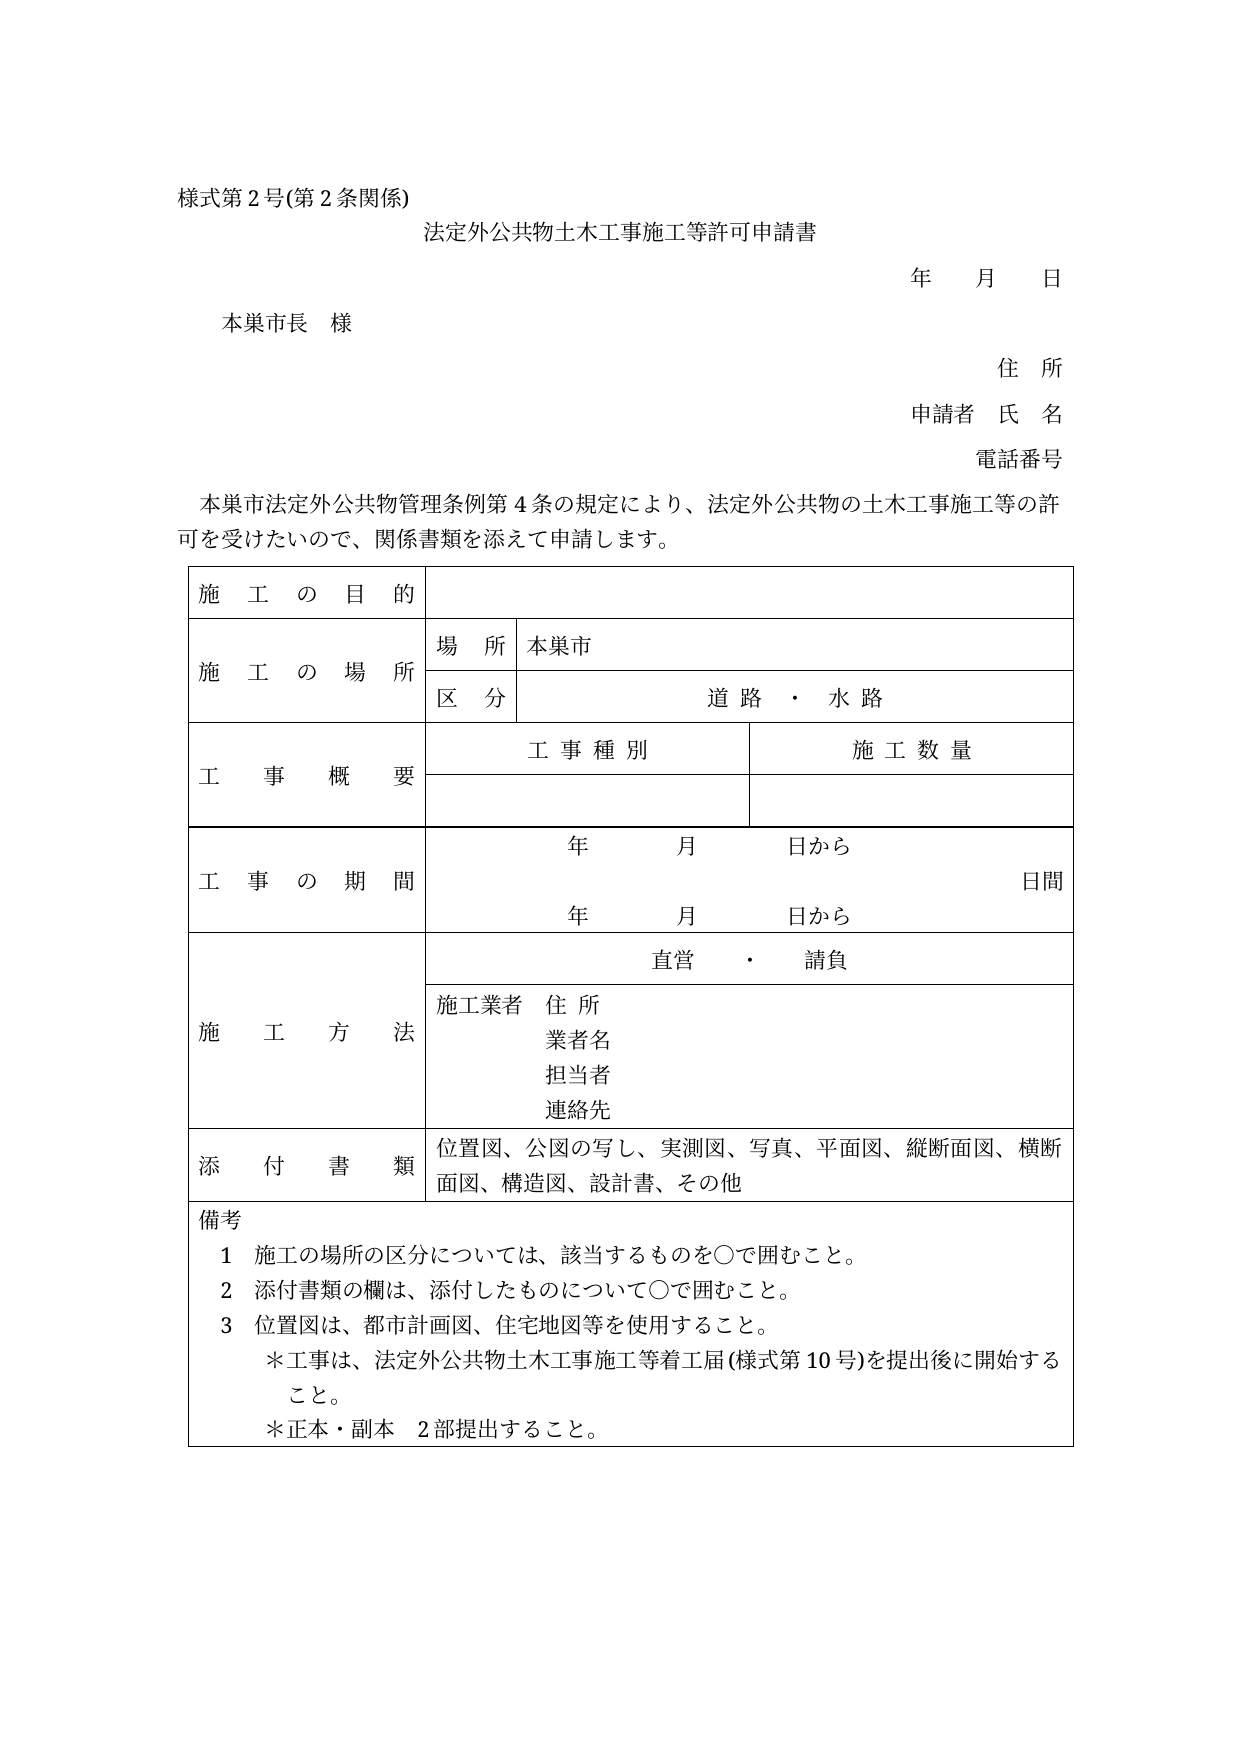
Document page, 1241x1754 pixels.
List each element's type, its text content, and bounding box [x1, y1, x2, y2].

table_header [426, 567, 1073, 618]
table_cell 施工数量 [750, 723, 1073, 774]
table_cell 直営 ・ 請負 [426, 933, 1073, 984]
table_cell 道路 ・ 水路 [517, 671, 1073, 722]
text 法定外公共物土木工事施工等許可申請書 [177, 214, 1063, 249]
text 申請者 氏名 [177, 395, 1063, 430]
table_cell 施工業者 住所 業者名 担当者 連絡先 [426, 985, 1073, 1128]
table_cell 施工方法 [189, 933, 425, 1128]
table_cell 工事種別 [426, 723, 749, 774]
text 様式第2号(第2条関係) [177, 179, 1063, 214]
text 本巣市長 様 [177, 304, 1063, 339]
table_cell 区分 [426, 671, 516, 722]
table_cell 添付書類 [189, 1129, 425, 1201]
table_header 施工の目的 [189, 567, 425, 618]
text 住所 [177, 350, 1063, 385]
text 年 月 日 [177, 259, 1063, 294]
table_cell [426, 775, 749, 826]
table_cell 位置図、公図の写し、実測図、写真、平面図、縦断面図、横断面図、構造図、設計書、その他 [426, 1129, 1073, 1201]
table_cell 場所 [426, 619, 516, 670]
table_cell 工事概要 [189, 723, 425, 826]
table_cell 年 月 日から 日間 年 月 日から [426, 828, 1073, 932]
text 本巣市法定外公共物管理条例第4条の規定により、法定外公共物の土木工事施工等の許可を受けたいので、関係書類を添えて申請します。 [177, 486, 1063, 556]
table_cell 工事の期間 [189, 828, 425, 932]
table_cell 本巣市 [517, 619, 1073, 670]
table_cell 備考 1 施工の場所の区分については、該当するものを○で囲むこと。 2 添付書類の欄は、添付したものについて○で囲むこと。 3 位置図は、都市計画図、住宅地図等を使用すること。 ＊工事は、法定外公共物土木工事施工等着工届(様式第10号)を提出後に開始すること。 ＊正本・副本 2部提出すること。 [189, 1202, 1073, 1446]
table_cell [750, 775, 1073, 826]
table_cell 施工の場所 [189, 619, 425, 722]
text 電話番号 [177, 441, 1063, 475]
